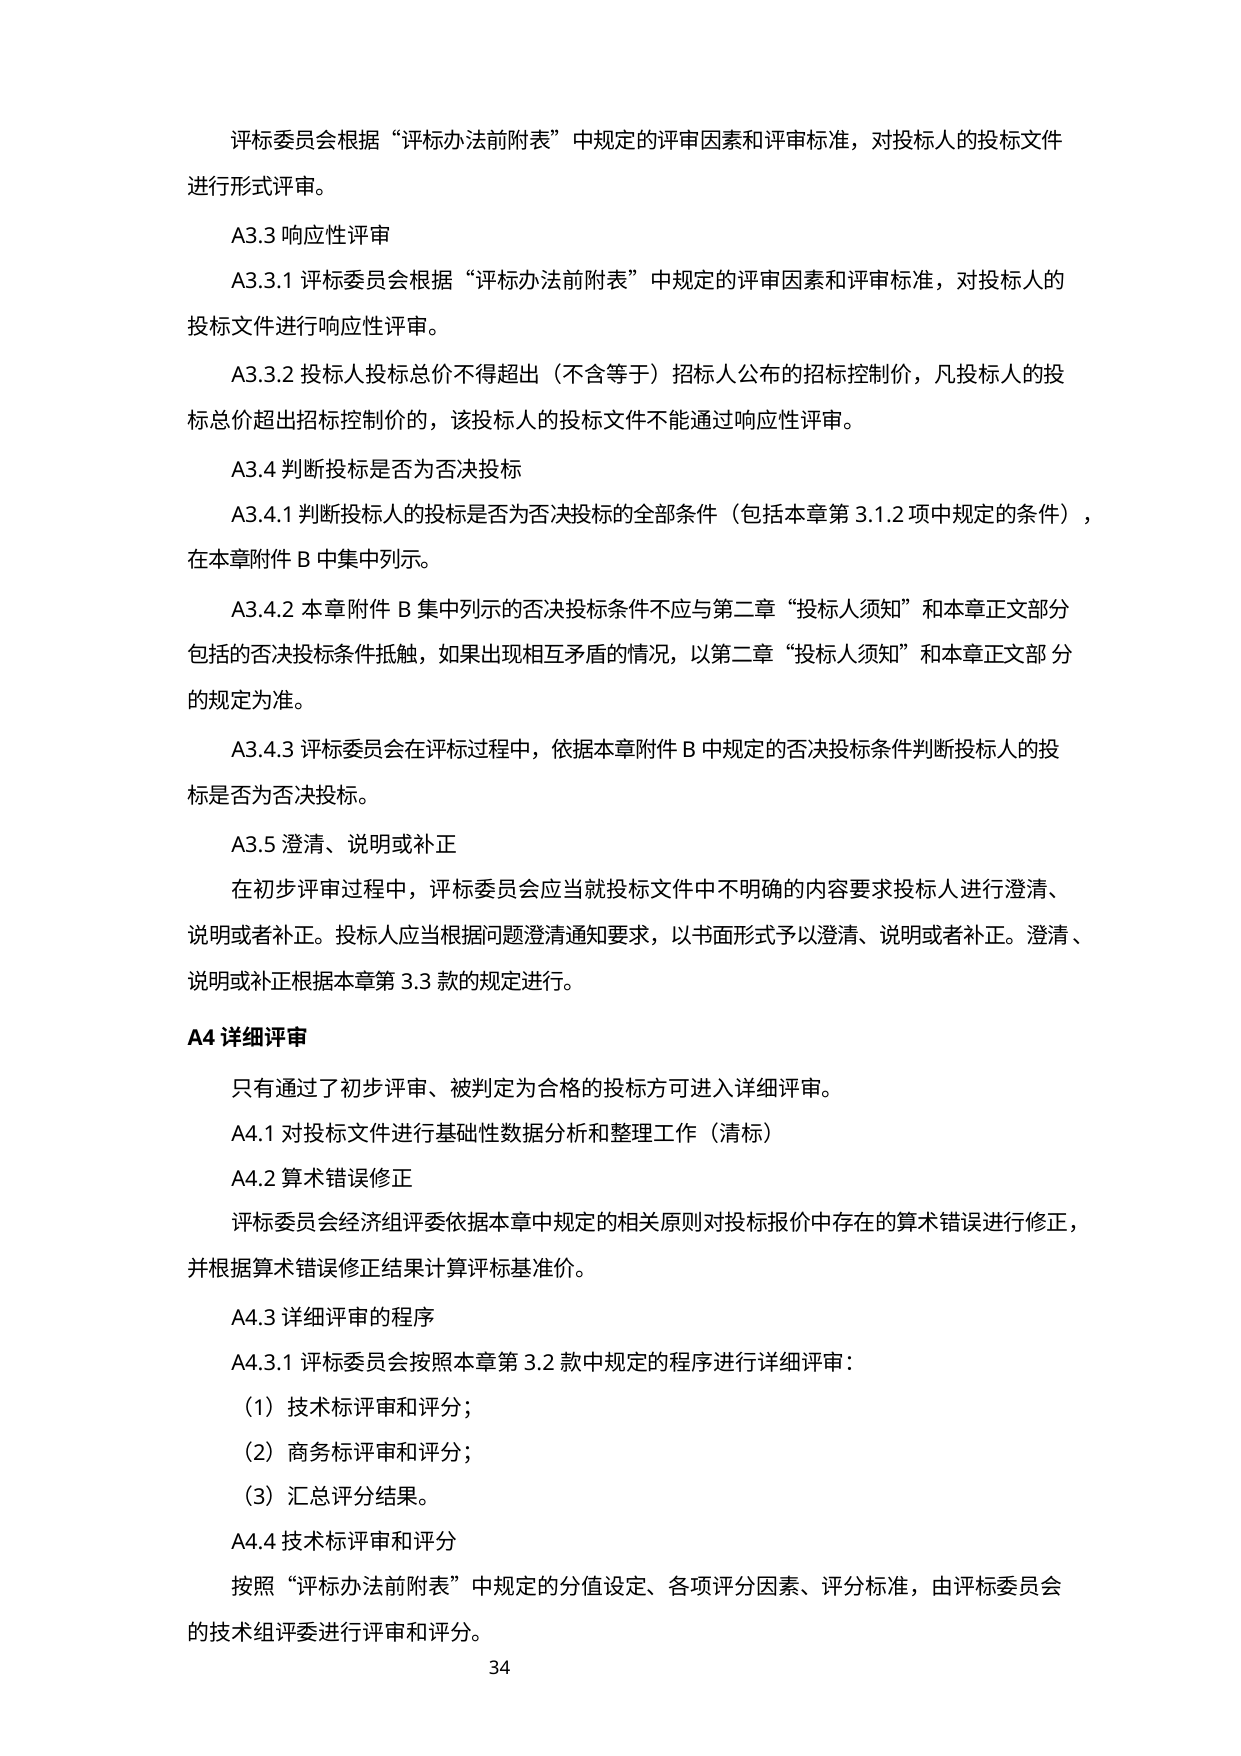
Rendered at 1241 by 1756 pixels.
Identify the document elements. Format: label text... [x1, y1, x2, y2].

text A3.3.2 投标人投标总价不得超出（不含等于）招标人公布的招标控制价，凡投标人的投标总价超出招标控制价的，该投标人的投标文件不能通过响应性评审。 [187, 357, 1078, 435]
text A4.4 技术标评审和评分 [231, 1524, 1105, 1556]
text A3.4.2 本章附件B 集中列示的否决投标条件不应与第二章“投标人须知”和本章正文部分包括的否决投标条件抵触，如果出现相互矛盾的情况，以第二章“投标人须知”和本章正文部分的规定为准。 [187, 592, 1073, 715]
text A3.3 响应性评审 [231, 218, 1105, 250]
text A3.3.1 评标委员会根据“评标办法前附表”中规定的评审因素和评审标准，对投标人的投标文件进行响应性评审。 [187, 263, 1077, 340]
text A4.2 算术错误修正 [231, 1161, 1105, 1193]
text 在初步评审过程中，评标委员会应当就投标文件中不明确的内容要求投标人进行澄清、说明或者补正。投标人应当根据问题澄清通知要求，以书面形式予以澄清、说明或者补正。澄清、说明或补正根据本章第 3.3 款的规定进行。 [187, 872, 1072, 996]
text 按照“评标办法前附表”中规定的分值设定、各项评分因素、评分标准，由评标委员会的技术组评委进行评审和评分。 [187, 1569, 1073, 1646]
text A4.3.1 评标委员会按照本章第 3.2 款中规定的程序进行详细评审： [231, 1345, 1105, 1376]
text 评标委员会根据“评标办法前附表”中规定的评审因素和评审标准，对投标人的投标文件进行形式评审。 [187, 123, 1072, 201]
text 只有通过了初步评审、被判定为合格的投标方可进入详细评审。 [231, 1071, 1105, 1103]
text （1）技术标评审和评分； [231, 1389, 1105, 1421]
text A4.3 详细评审的程序 [231, 1300, 1105, 1332]
subtitle A4 详细评审 [187, 1019, 1105, 1051]
text （3）汇总评分结果。 [231, 1479, 1105, 1511]
text A3.4.3 评标委员会在评标过程中，依据本章附件 B 中规定的否决投标条件判断投标人的投标是否为否决投标。 [187, 732, 1072, 810]
text A3.4 判断投标是否为否决投标 [231, 452, 1105, 484]
text A3.5 澄清、说明或补正 [231, 827, 1105, 859]
text A3.4.1判断投标人的投标是否为否决投标的全部条件（包括本章第3.1.2项中规定的条件），在本章附件 B 中集中列示。 [187, 497, 1094, 574]
text （2）商务标评审和评分； [231, 1434, 1105, 1466]
text A4.1 对投标文件进行基础性数据分析和整理工作（清标） [231, 1116, 1105, 1148]
text 评标委员会经济组评委依据本章中规定的相关原则对投标报价中存在的算术错误进行修正， 并根据算术错误修正结果计算评标基准价。 [187, 1205, 1094, 1283]
